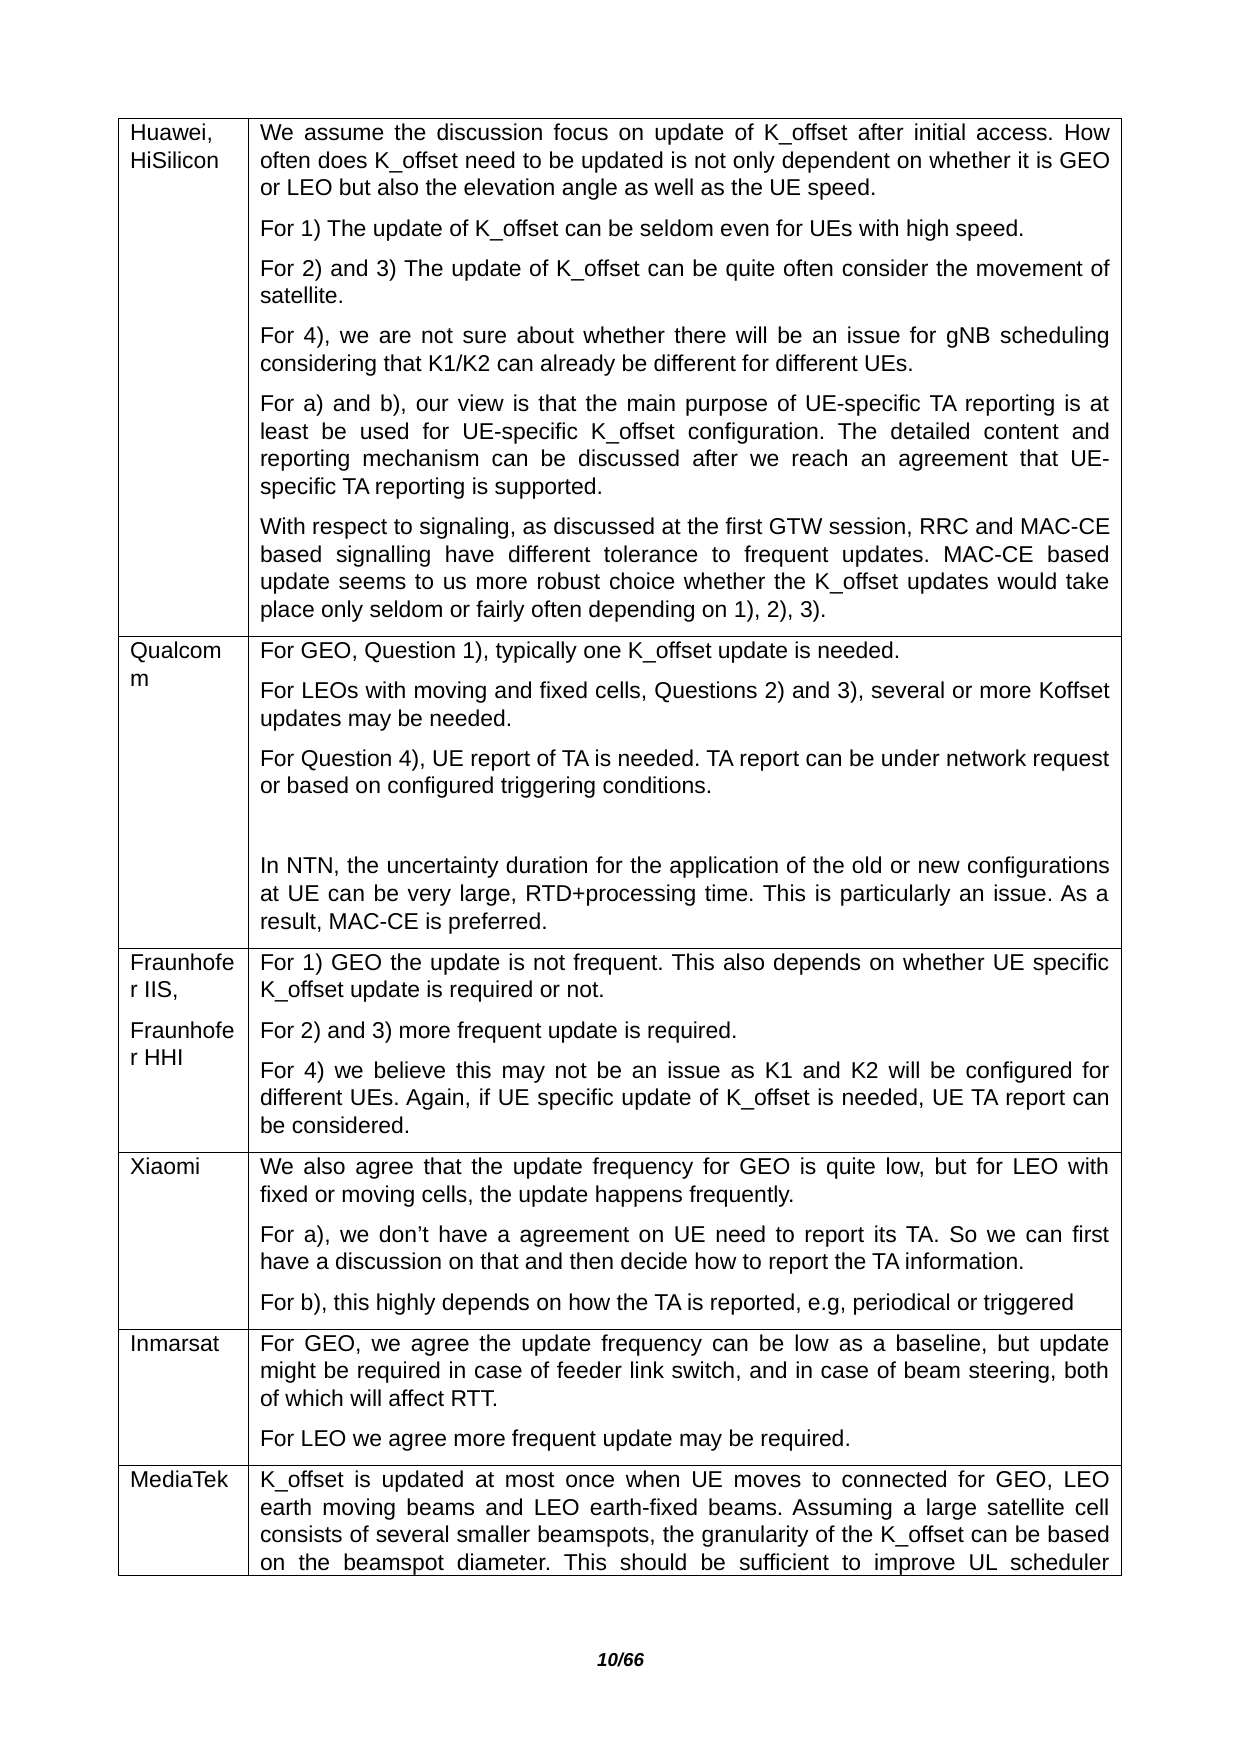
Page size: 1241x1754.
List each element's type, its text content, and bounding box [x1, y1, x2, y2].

table_cell We also agree that the update frequency for GEO is quite low, but for LEO with fixed or moving cells, the update happens frequently. For a), we don’t have a agreement on UE need to report its TA. So we can first have a discussion on that and then decide how to report the TA information. For b), this highly depends on how the TA is reported, e.g, periodical or triggered [249, 1153, 1121, 1328]
table_cell For GEO, we agree the update frequency can be low as a baseline, but update might be required in case of feeder link switch, and in case of beam steering, both of which will affect RTT. For LEO we agree more frequent update may be required. [249, 1330, 1121, 1465]
table_cell For GEO, Question 1), typically one K_offset update is needed. For LEOs with moving and fixed cells, Questions 2) and 3), several or more Koffset updates may be needed. For Question 4), UE report of TA is needed. TA report can be under network request or based on configured triggering conditions. In NTN, the uncertainty duration for the application of the old or new configurations at UE can be very large, RTD+processing time. This is particularly an issue. As a result, MAC-CE is preferred. [249, 637, 1121, 948]
table_cell Inmarsat [119, 1330, 248, 1465]
table_cell Xiaomi [119, 1153, 248, 1328]
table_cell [249, 1466, 1121, 1575]
table_cell Qualcomm [119, 637, 248, 948]
table_cell Huawei, HiSilicon [119, 119, 248, 636]
table_cell We assume the discussion focus on update of K_offset after initial access. How often does K_offset need to be updated is not only dependent on whether it is GEO or LEO but also the elevation angle as well as the UE speed. For 1) The update of K_offset can be seldom even for UEs with high speed. For 2) and 3) The update of K_offset can be quite often consider the movement of satellite. For 4), we are not sure about whether there will be an issue for gNB scheduling considering that K1/K2 can already be different for different UEs. For a) and b), our view is that the main purpose of UE-specific TA reporting is at least be used for UE-specific K_offset configuration. The detailed content and reporting mechanism can be discussed after we reach an agreement that UE-specific TA reporting is supported. With respect to signaling, as discussed at the first GTW session, RRC and MAC-CE based signalling have different tolerance to frequent updates. MAC-CE based update seems to us more robust choice whether the K_offset updates would take place only seldom or fairly often depending on 1), 2), 3). [249, 119, 1121, 636]
table_cell MediaTek [119, 1466, 248, 1575]
table_cell Fraunhofer IIS, Fraunhofer HHI [119, 949, 248, 1152]
table_cell For 1) GEO the update is not frequent. This also depends on whether UE specific K_offset update is required or not. For 2) and 3) more frequent update is required. For 4) we believe this may not be an issue as K1 and K2 will be configured for different UEs. Again, if UE specific update of K_offset is needed, UE TA report can be considered. [249, 949, 1121, 1152]
